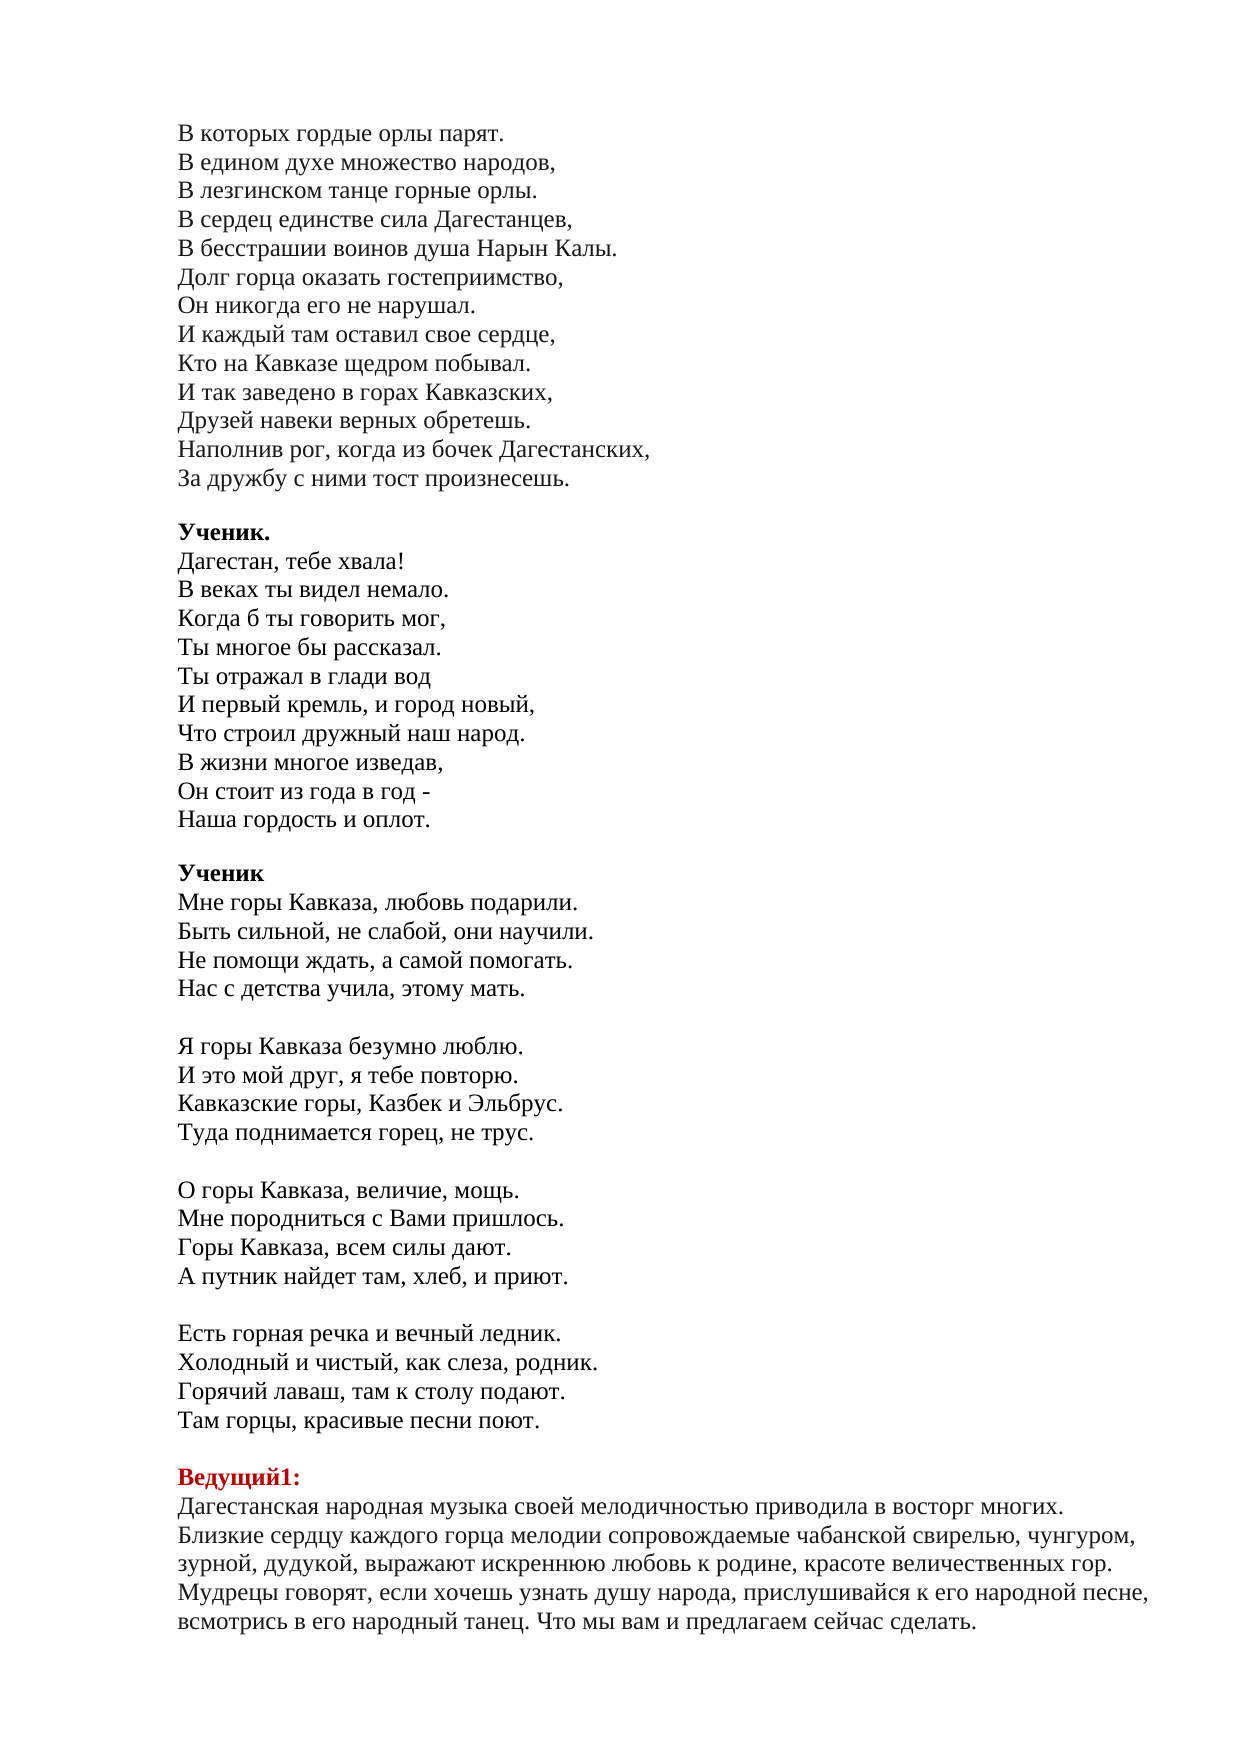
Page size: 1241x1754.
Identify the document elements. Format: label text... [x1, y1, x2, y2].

text всмотрись в его народный танец. Что мы вам и предлагаем сейчас сделать. [177, 1606, 1152, 1635]
text Мудрецы говорят, если хочешь узнать душу народа, прислушивайся к его народной песне, [177, 1577, 1152, 1606]
text Дагестан, тебе хвала! В веках ты видел немало. Когда б ты говорить мог, Ты многое бы рассказал. Ты отражал в глади вод И первый кремль, и город новый, Что строил дружный наш народ. В жизни многое изведав, Он стоит из года в год - Наша гордость и оплот. [177, 546, 1152, 833]
text Дагестанская народная музыка своей мелодичностью приводила в восторг многих. Близкие сердцу каждого горца мелодии сопровождаемые чабанской свирелью, чунгуром, зурной, дудукой, выражают искреннюю любовь к родине, красоте величественных гор. [177, 1491, 1152, 1577]
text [177, 118, 1152, 492]
text Ученик. [177, 517, 1152, 546]
text Ученик [177, 858, 1152, 887]
text Ведущий1: [177, 1462, 1152, 1491]
text Мне горы Кавказа, любовь подарили. Быть сильной, не слабой, они научили. Не помощи ждать, а самой помогать. Нас с детства учила, этому мать. Я горы Кавказа безумно люблю. И это мой друг, я тебе повторю. Кавказские горы, Казбек и Эльбрус. Туда поднимается горец, не трус. О горы Кавказа, величие, мощь. Мне породниться с Вами пришлось. Горы Кавказа, всем силы дают. А путник найдет там, хлеб, и приют. Есть горная речка и вечный ледник. Холодный и чистый, как слеза, родник. Горячий лаваш, там к столу подают. Там горцы, красивые песни поют. [177, 887, 1152, 1462]
